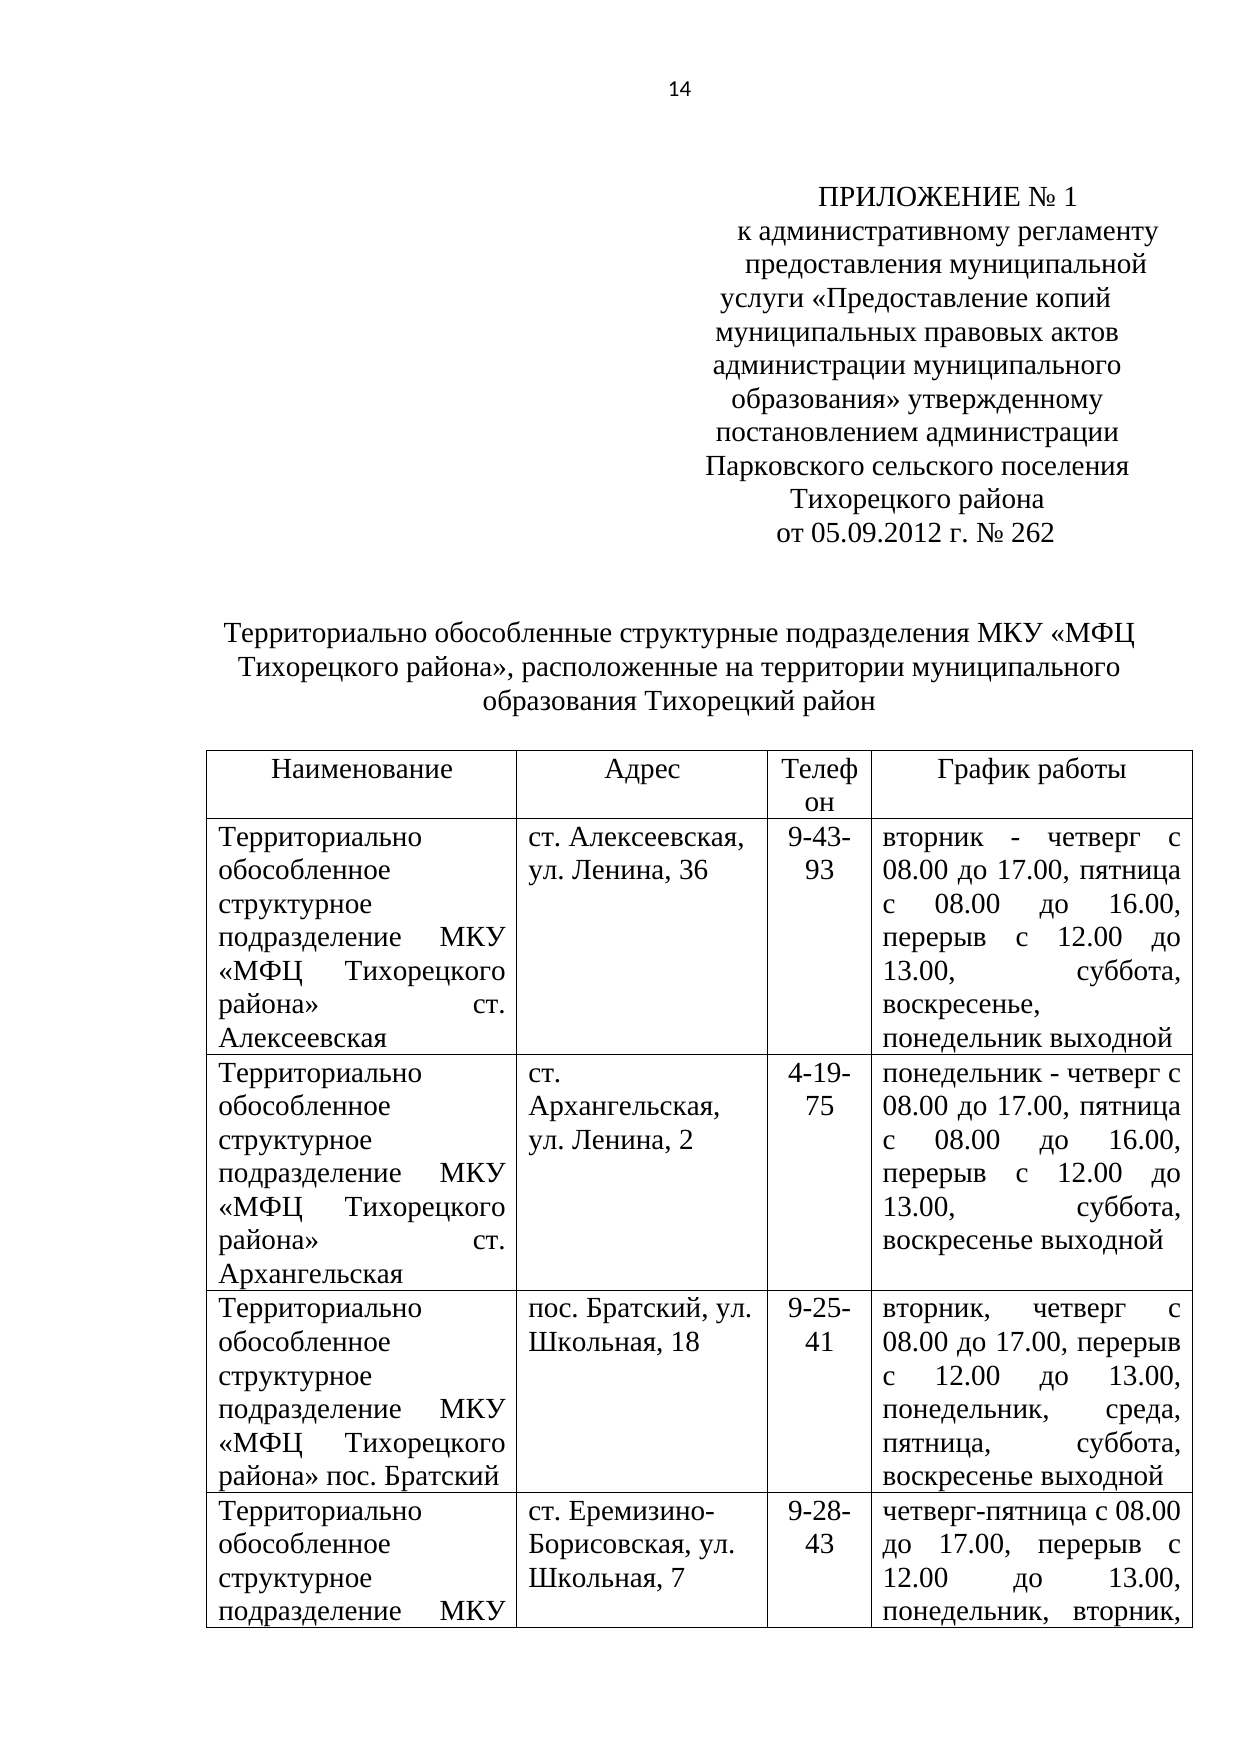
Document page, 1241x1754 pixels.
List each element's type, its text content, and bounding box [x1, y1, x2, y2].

table_cell 9-43-93 [768, 819, 871, 1054]
table_cell вторник - четверг с 08.00 до 17.00, пятница с 08.00 до 16.00, перерыв с 12.00 до 13.00, суббота, воскресенье, понедельник выходной [872, 819, 1192, 1054]
table_cell понедельник - четверг с 08.00 до 17.00, пятница с 08.00 до 16.00, перерыв с 12.00 до 13.00, суббота, воскресенье выходной [872, 1055, 1192, 1289]
table_cell Территориально обособленное структурное подразделение МКУ «МФЦ Тихорецкого района» пос. Братский [207, 1291, 516, 1492]
table_cell пос. Братский, ул. Школьная, 18 [517, 1291, 767, 1492]
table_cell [517, 1493, 767, 1627]
text предоставления муниципальной [715, 247, 1177, 280]
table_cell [207, 1493, 516, 1627]
table_header Адрес [517, 751, 767, 818]
text от 05.09.2012 г. № 262 [650, 515, 1181, 548]
table_cell вторник, четверг с 08.00 до 17.00, перерыв с 12.00 до 13.00, понедельник, среда, пятница, суббота, воскресенье выходной [872, 1291, 1192, 1492]
table_cell Территориально обособленное структурное подразделение МКУ «МФЦ Тихорецкого района» ст. Архангельская [207, 1055, 516, 1289]
table_cell 9-28-43 [768, 1493, 871, 1627]
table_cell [872, 1493, 1192, 1627]
table_header График работы [872, 751, 1192, 818]
text ПРИЛОЖЕНИЕ № 1 [715, 179, 1181, 213]
text услуги «Предоставление копий муниципальных правовых актов администрации муниципального образования» утвержденному постановлением администрации Парковского сельского поселения Тихорецкого района [650, 280, 1181, 515]
table_cell 4-19-75 [768, 1055, 871, 1289]
table_header Наименование [207, 751, 516, 818]
table_cell ст. Архангельская, ул. Ленина, 2 [517, 1055, 767, 1289]
text Территориально обособленные структурные подразделения МКУ «МФЦ Тихорецкого района», расположенные на территории муниципального образования Тихорецкий район [177, 616, 1181, 716]
table_cell 9-25-41 [768, 1291, 871, 1492]
table_header Телефон [768, 751, 871, 818]
text к административному регламенту [715, 213, 1181, 247]
table_cell Территориально обособленное структурное подразделение МКУ «МФЦ Тихорецкого района» ст. Алексеевская [207, 819, 516, 1054]
table_cell ст. Алексеевская, ул. Ленина, 36 [517, 819, 767, 1054]
